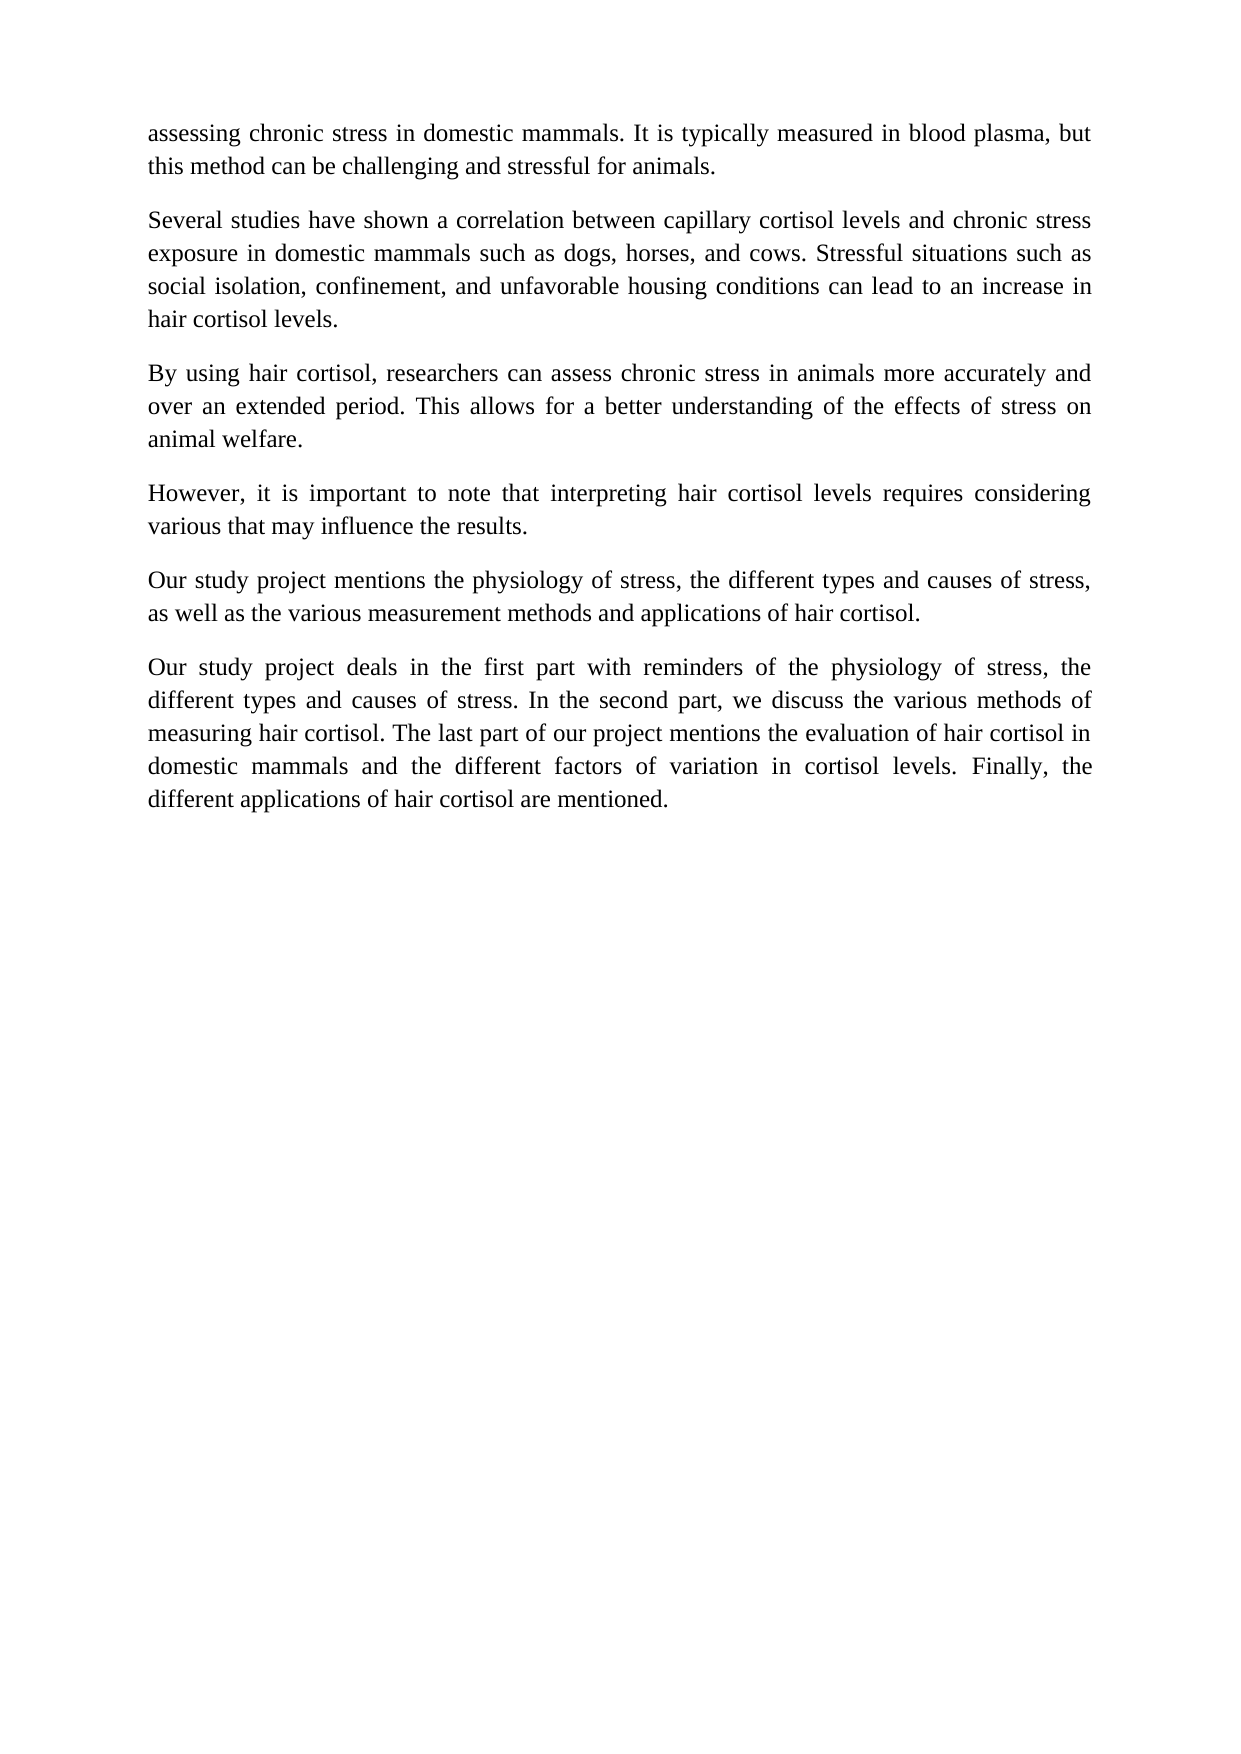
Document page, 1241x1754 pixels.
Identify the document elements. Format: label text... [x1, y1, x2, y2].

text However, it is important to note that interpreting hair cortisol levels requires considering various that may influence the results. [148, 478, 1093, 540]
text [148, 118, 1093, 180]
text Our study project deals in the first part with reminders of the physiology of stress, the different types and causes of stress. In the second part, we discuss the various methods of measuring hair cortisol. The last part of our project mentions the evaluation of hair cortisol in domestic mammals and the different factors of variation in cortisol levels. Finally, the different applications of hair cortisol are mentioned. [148, 652, 1093, 812]
text By using hair cortisol, researchers can assess chronic stress in animals more accurately and over an extended period. This allows for a better understanding of the effects of stress on animal welfare. [148, 358, 1093, 453]
text Our study project mentions the physiology of stress, the different types and causes of stress, as well as the various measurement methods and applications of hair cortisol. [148, 565, 1093, 627]
text Several studies have shown a correlation between capillary cortisol levels and chronic stress exposure in domestic mammals such as dogs, horses, and cows. Stressful situations such as social isolation, confinement, and unfavorable housing conditions can lead to an increase in hair cortisol levels. [148, 205, 1093, 333]
